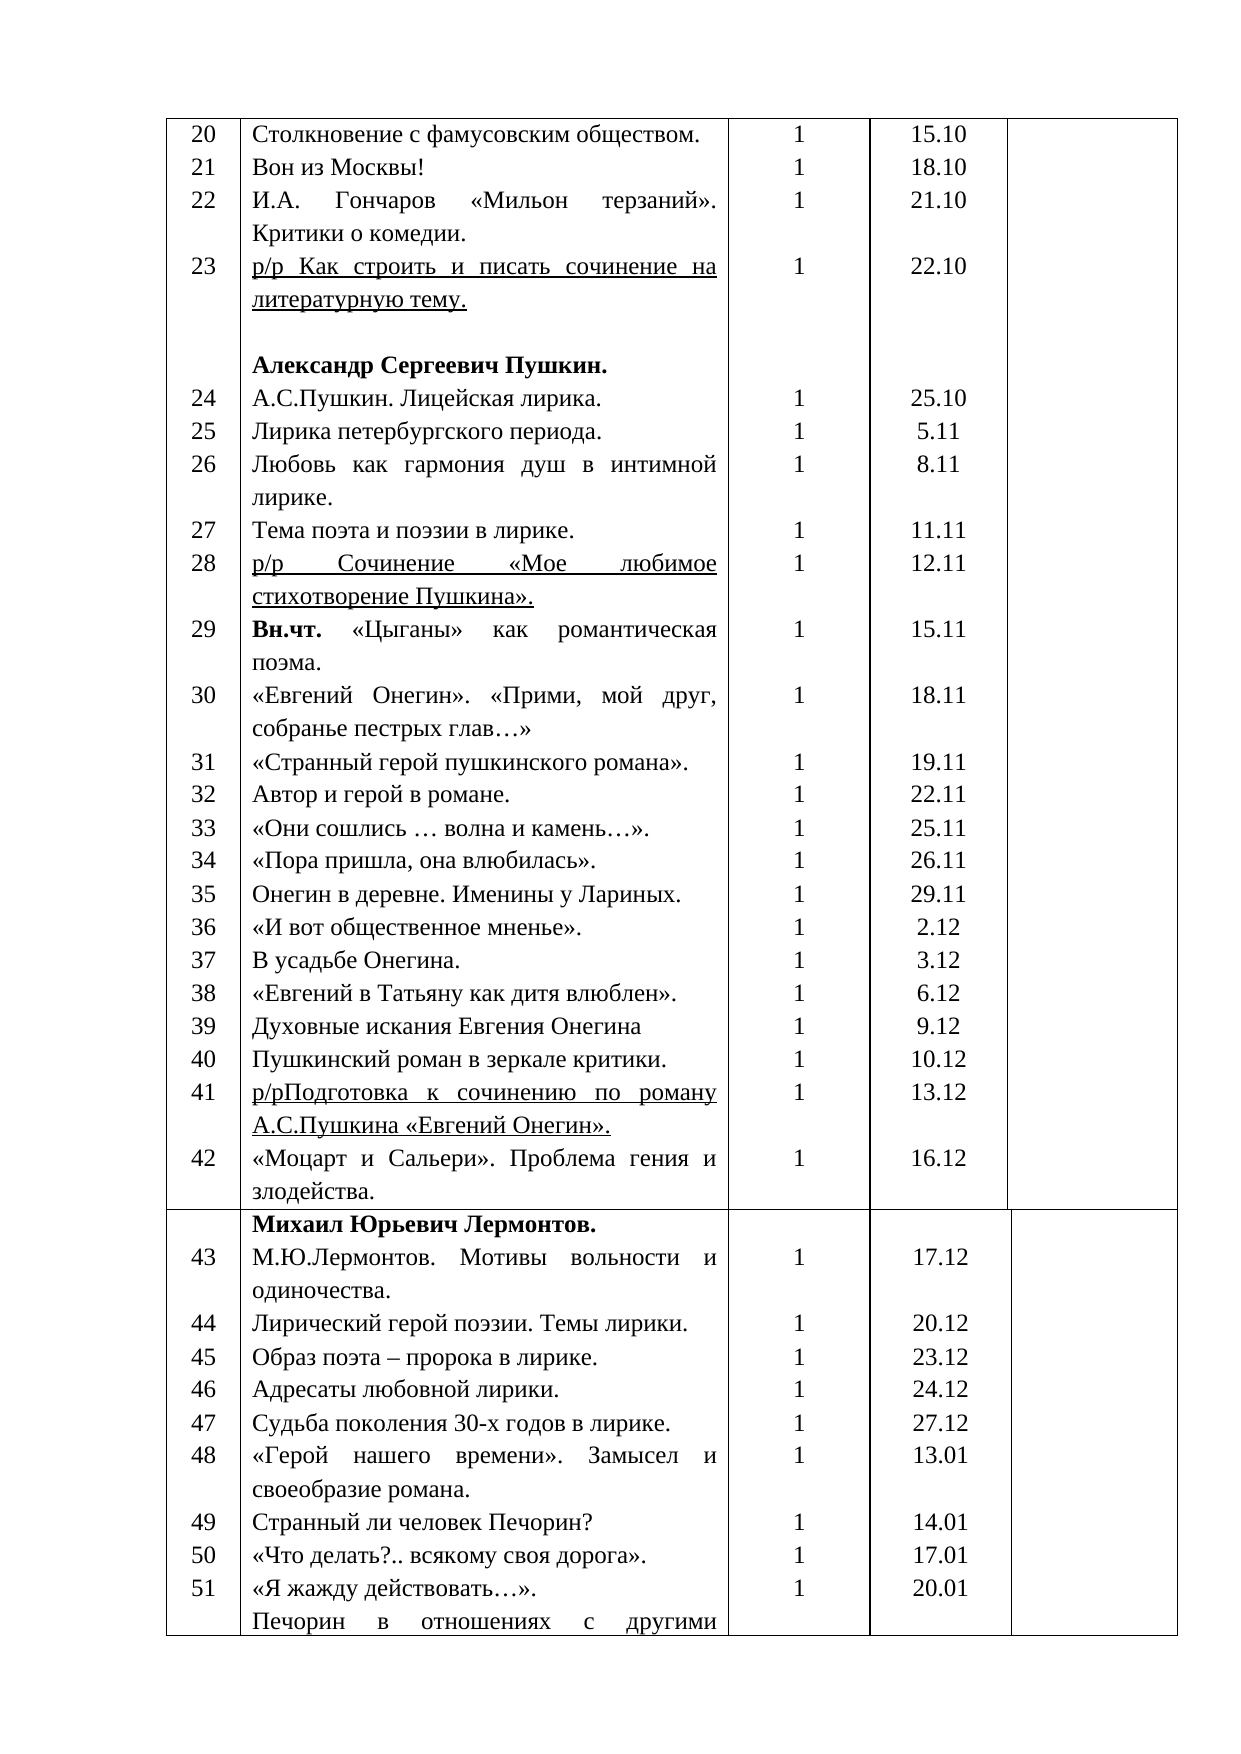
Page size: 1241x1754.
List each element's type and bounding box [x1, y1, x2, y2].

table_cell [871, 1210, 1011, 1634]
table_cell [871, 119, 1007, 1208]
table_cell [1008, 119, 1177, 1208]
table_cell [167, 119, 240, 1208]
table_cell [241, 119, 728, 1208]
table_cell [241, 1210, 728, 1634]
table_cell [1012, 1210, 1177, 1634]
table_cell [167, 1210, 240, 1634]
table_cell [729, 1210, 869, 1634]
table_cell [729, 119, 869, 1208]
